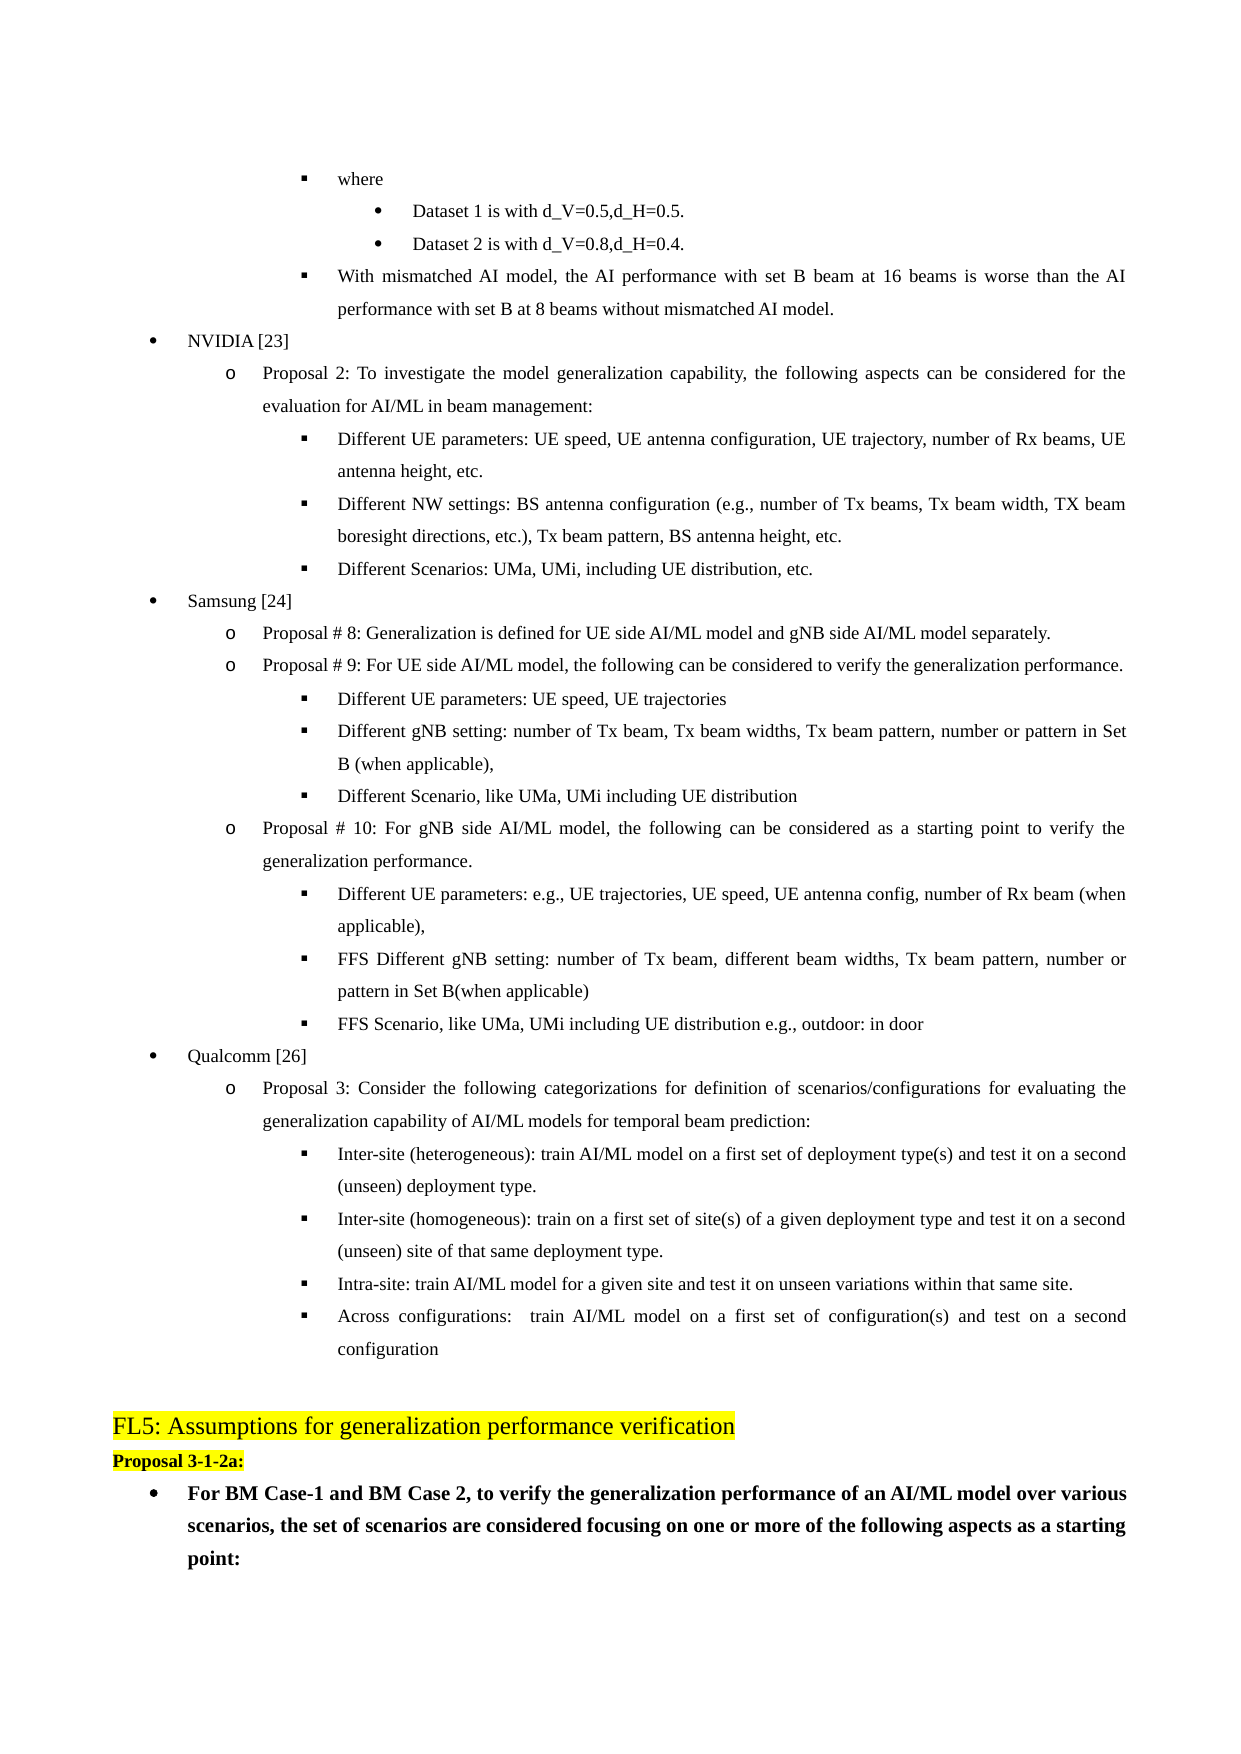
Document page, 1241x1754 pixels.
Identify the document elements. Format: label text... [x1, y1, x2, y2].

list Proposal 3: Consider the following categorizations for definition of scenarios/configurations for evaluating the generalization capability of AI/ML models for temporal beam prediction: [225, 1072, 1128, 1137]
list Proposal # 10: For gNB side AI/ML model, the following can be considered as a starting point to verify the generalization performance. [225, 812, 1128, 877]
list Different NW settings: BS antenna configuration (e.g., number of Tx beams, Tx beam width, TX beam boresight directions, etc.), Tx beam pattern, BS antenna height, etc. [300, 487, 1128, 552]
list Dataset 2 is with d_V=0.8,d_H=0.4. [375, 227, 1128, 259]
list Across configurations: train AI/ML model on a first set of configuration(s) and test on a second configuration [300, 1299, 1128, 1364]
list Dataset 1 is with d_V=0.5,d_H=0.5. [375, 194, 1128, 227]
list Proposal 2: To investigate the model generalization capability, the following aspects can be considered for the evaluation for AI/ML in beam management: [225, 357, 1128, 422]
subtitle FL5: Assumptions for generalization performance verification [112, 1409, 1128, 1442]
list Inter-site (heterogeneous): train AI/ML model on a first set of deployment type(s) and test it on a second (unseen) deployment type. [300, 1137, 1128, 1202]
list FFS Scenario, like UMa, UMi including UE distribution e.g., outdoor: in door [300, 1007, 1128, 1039]
list Different UE parameters: UE speed, UE antenna configuration, UE trajectory, number of Rx beams, UE antenna height, etc. [300, 422, 1128, 487]
list Different Scenario, like UMa, UMi including UE distribution [300, 779, 1128, 812]
list Proposal # 9: For UE side AI/ML model, the following can be considered to verify the generalization performance. [225, 649, 1128, 682]
list NVIDIA [23] [150, 324, 1128, 357]
list Different UE parameters: UE speed, UE trajectories [300, 682, 1128, 714]
list where [300, 162, 1128, 194]
list Intra-site: train AI/ML model for a given site and test it on unseen variations within that same site. [300, 1267, 1128, 1299]
list Different Scenarios: UMa, UMi, including UE distribution, etc. [300, 552, 1128, 584]
list FFS Different gNB setting: number of Tx beam, different beam widths, Tx beam pattern, number or pattern in Set B(when applicable) [300, 942, 1128, 1007]
list Qualcomm [26] [150, 1039, 1128, 1072]
list Inter-site (homogeneous): train on a first set of site(s) of a given deployment type and test it on a second (unseen) site of that same deployment type. [300, 1202, 1128, 1267]
list Different gNB setting: number of Tx beam, Tx beam widths, Tx beam pattern, number or pattern in Set B (when applicable), [300, 714, 1128, 779]
list Different UE parameters: e.g., UE trajectories, UE speed, UE antenna config, number of Rx beam (when applicable), [300, 877, 1128, 942]
text Proposal 3-1-2a: [112, 1444, 1128, 1477]
list Samsung [24] [150, 584, 1128, 617]
list For BM Case-1 and BM Case 2, to verify the generalization performance of an AI/ML model over various scenarios, the set of scenarios are considered focusing on one or more of the following aspects as a starting point: [150, 1477, 1128, 1574]
list With mismatched AI model, the AI performance with set B beam at 16 beams is worse than the AI performance with set B at 8 beams without mismatched AI model. [300, 259, 1128, 324]
list Proposal # 8: Generalization is defined for UE side AI/ML model and gNB side AI/ML model separately. [225, 617, 1128, 649]
